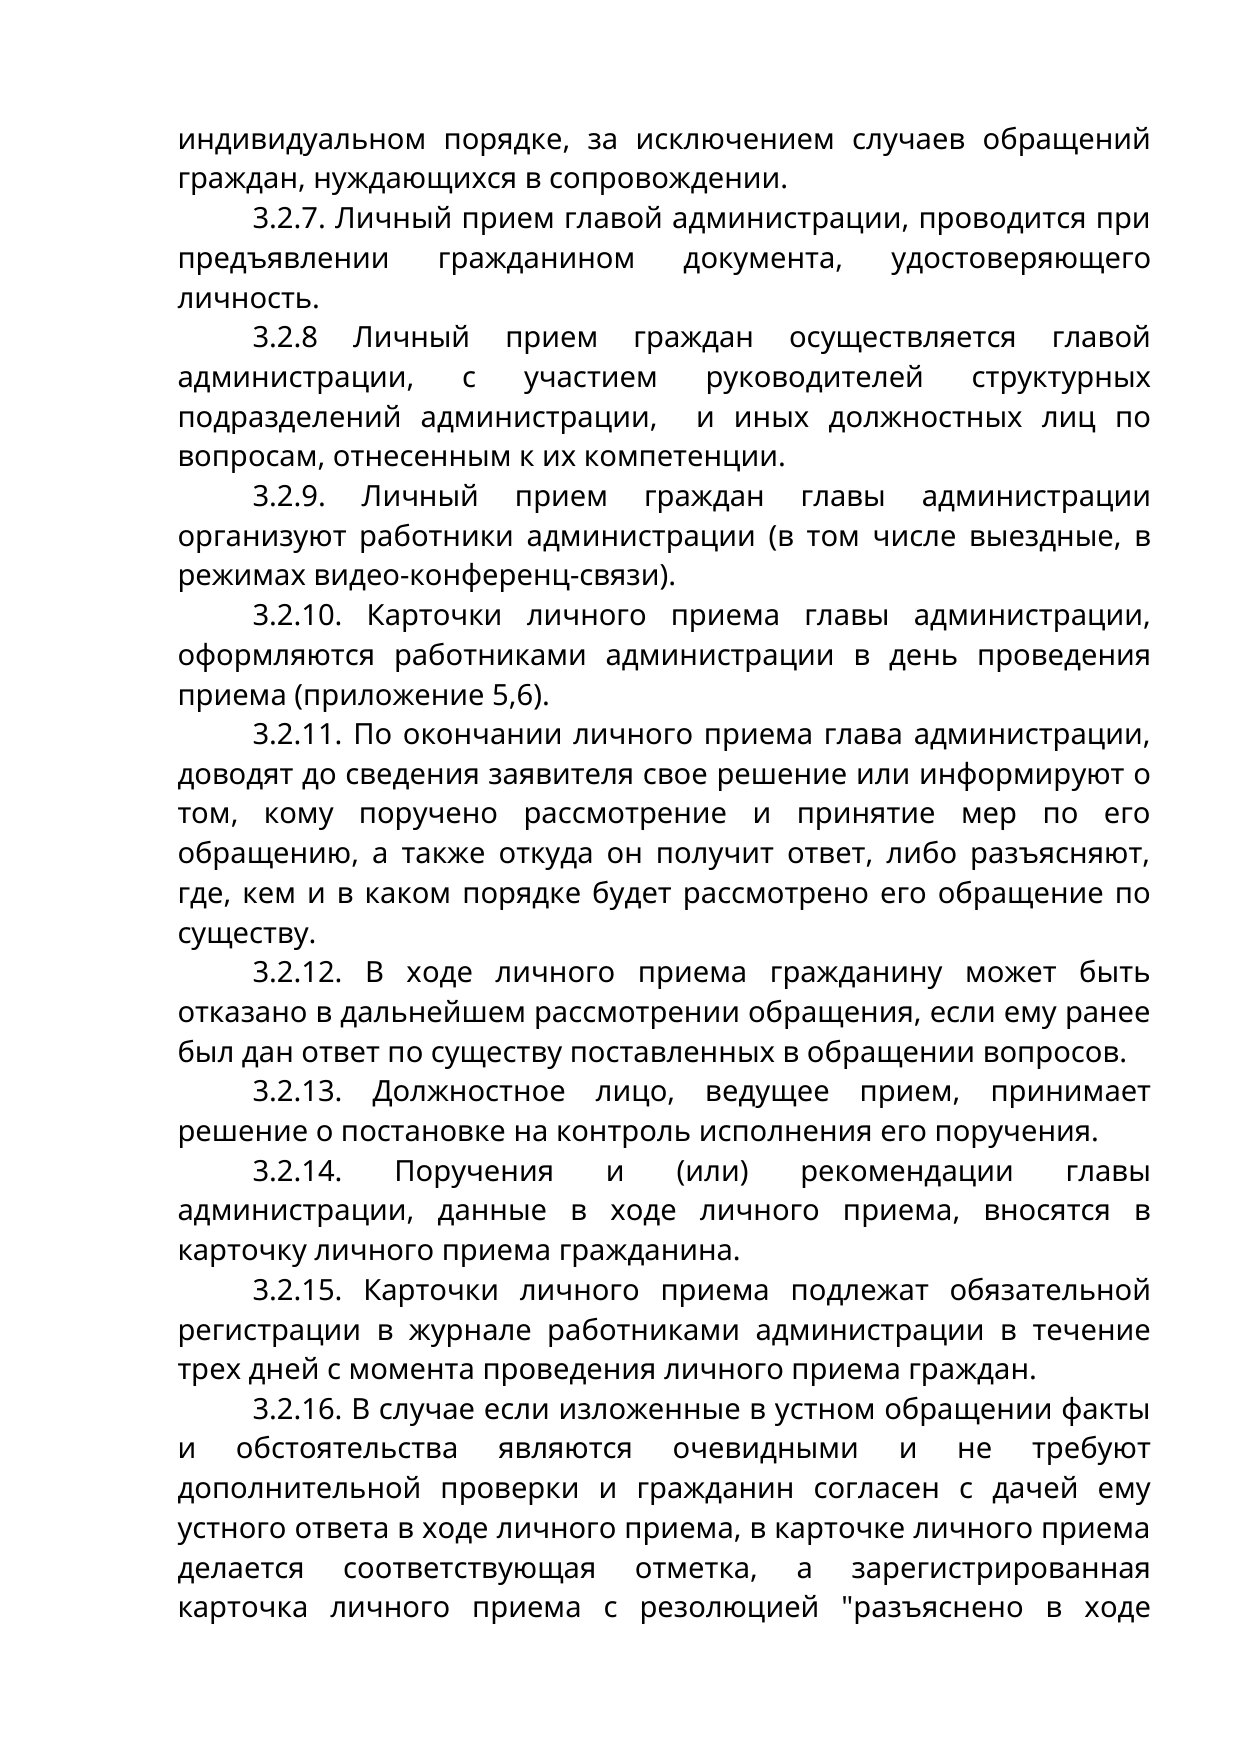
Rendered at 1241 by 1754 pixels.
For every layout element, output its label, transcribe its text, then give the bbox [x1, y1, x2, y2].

text 3.2.11. По окончании личного приема глава администрации, доводят до сведения заявителя свое решение или информируют о том, кому поручено рассмотрение и принятие мер по его обращению, а также откуда он получит ответ, либо разъясняют, где, кем и в каком порядке будет рассмотрено его обращение по существу. [177, 713, 1152, 952]
text 3.2.8 Личный прием граждан осуществляется главой администрации, с участием руководителей структурных подразделений администрации, и иных должностных лиц по вопросам, отнесенным к их компетенции. [177, 317, 1152, 475]
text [177, 1388, 1152, 1626]
text 3.2.10. Карточки личного приема главы администрации, оформляются работниками администрации в день проведения приема (приложение 5,6). [177, 594, 1152, 713]
text 3.2.7. Личный прием главой администрации, проводится при предъявлении гражданином документа, удостоверяющего личность. [177, 197, 1152, 317]
text 3.2.9. Личный прием граждан главы администрации организуют работники администрации (в том числе выездные, в режимах видео-конференц-связи). [177, 475, 1152, 594]
text 3.2.14. Поручения и (или) рекомендации главы администрации, данные в ходе личного приема, вносятся в карточку личного приема гражданина. [177, 1150, 1152, 1269]
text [177, 118, 1152, 197]
text 3.2.15. Карточки личного приема подлежат обязательной регистрации в журнале работниками администрации в течение трех дней с момента проведения личного приема граждан. [177, 1269, 1152, 1388]
text 3.2.13. Должностное лицо, ведущее прием, принимает решение о постановке на контроль исполнения его поручения. [177, 1071, 1152, 1150]
text 3.2.12. В ходе личного приема гражданину может быть отказано в дальнейшем рассмотрении обращения, если ему ранее был дан ответ по существу поставленных в обращении вопросов. [177, 952, 1152, 1071]
